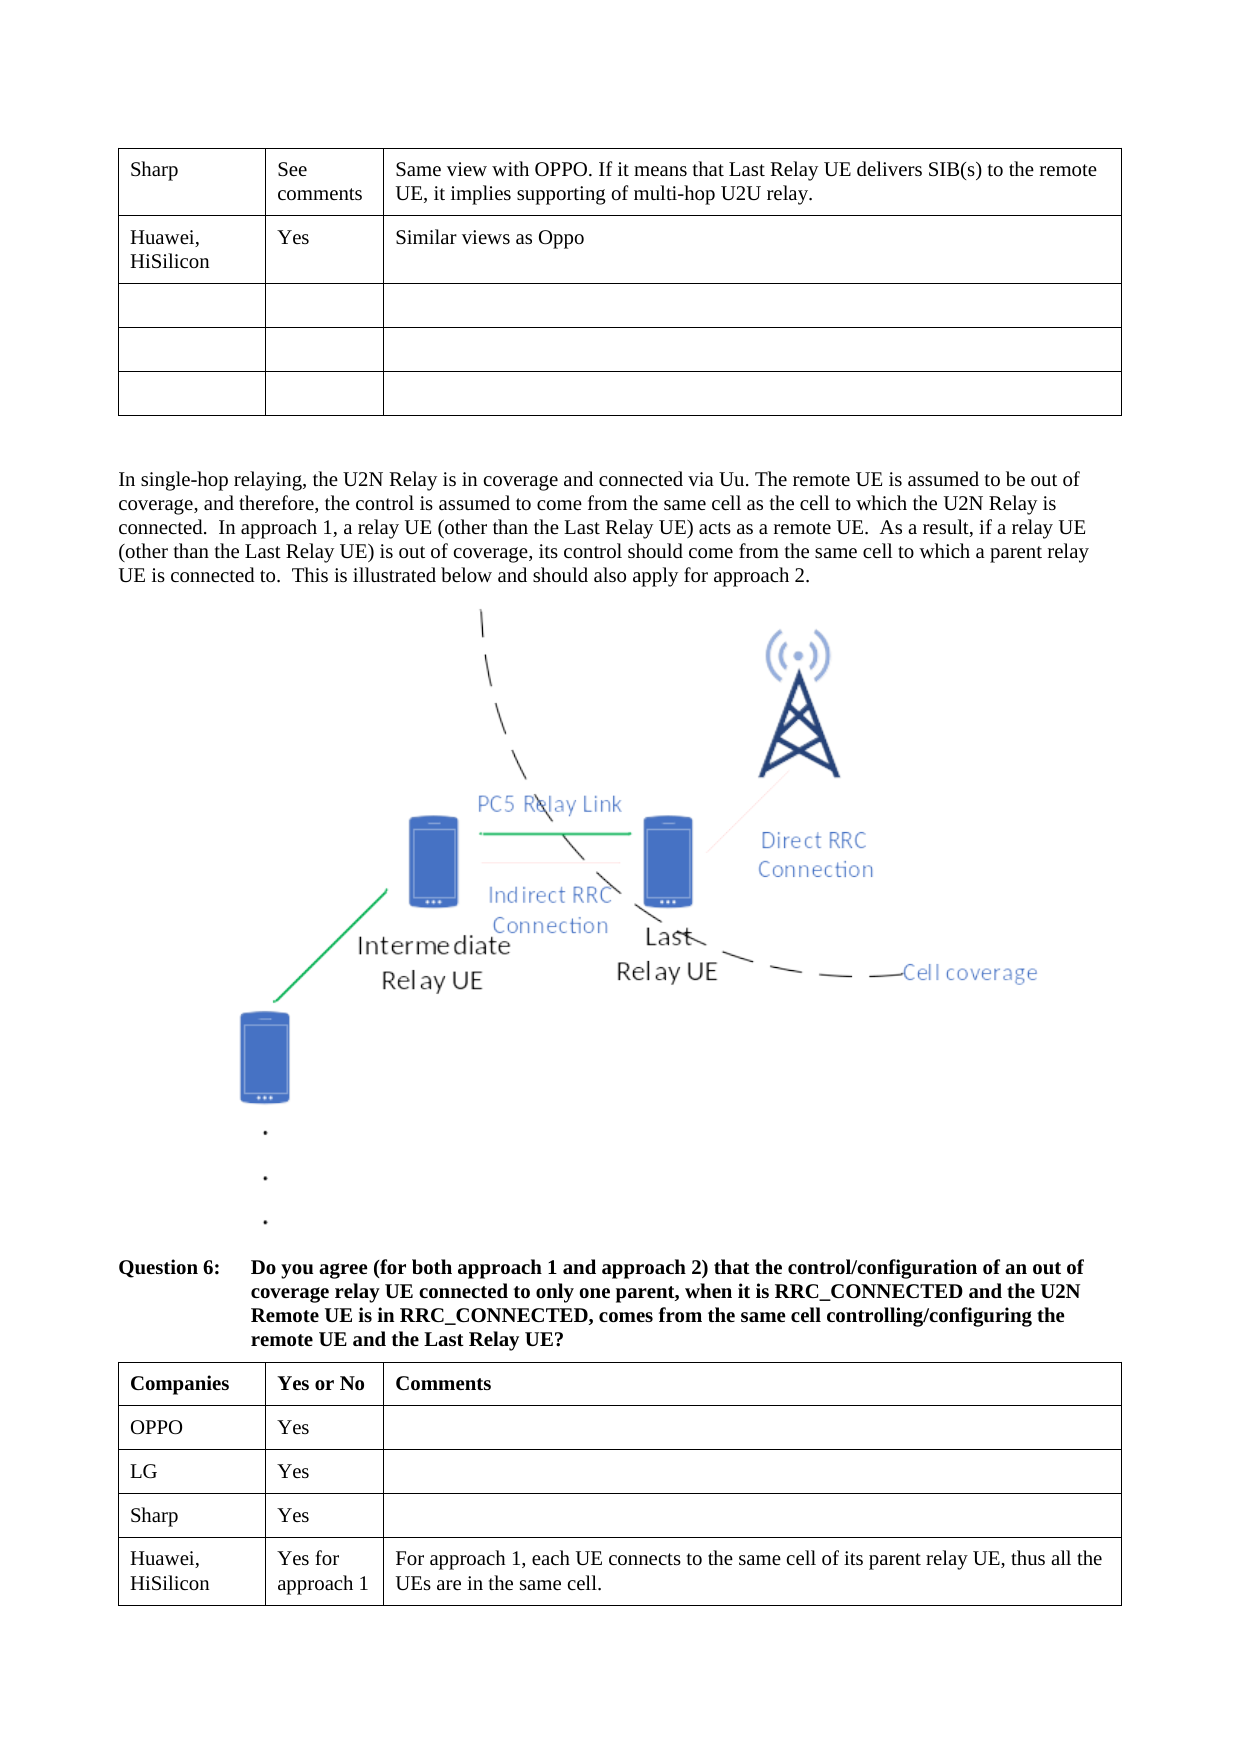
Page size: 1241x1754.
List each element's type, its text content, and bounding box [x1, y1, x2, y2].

text In single-hop relaying, the U2N Relay is in coverage and connected via Uu. The remote UE is assumed to be out of coverage, and therefore, the control is assumed to come from the same cell as the cell to which the U2N Relay is connected. In approach 1, a relay UE (other than the Last Relay UE) acts as a remote UE. As a result, if a relay UE (other than the Last Relay UE) is out of coverage, its control should come from the same cell to which a parent relay UE is connected to. This is illustrated below and should also apply for approach 2. [118, 467, 1122, 587]
text Question 6: Do you agree (for both approach 1 and approach 2) that the control/configuration of an out of coverage relay UE connected to only one parent, when it is RRC_CONNECTED and the U2N Remote UE is in RRC_CONNECTED, comes from the same cell controlling/configuring the remote UE and the Last Relay UE? [118, 1255, 1122, 1351]
table_cell Sharp [119, 1494, 265, 1537]
table_cell Yes [266, 1450, 383, 1493]
table_cell Huawei, HiSilicon [119, 216, 265, 283]
table_cell Yes [266, 1406, 383, 1449]
table_cell [266, 328, 383, 371]
table_header Yes or No [266, 1363, 383, 1405]
table_cell Huawei, HiSilicon [119, 1538, 265, 1605]
table_cell See comments [266, 149, 383, 215]
table_cell LG [119, 1450, 265, 1493]
table_cell [119, 372, 265, 415]
table_cell [384, 1494, 1121, 1537]
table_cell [384, 1538, 1121, 1605]
table_cell [119, 284, 265, 327]
table_cell [119, 328, 265, 371]
table_header Companies [119, 1363, 265, 1405]
table_cell [384, 1450, 1121, 1493]
table_cell OPPO [119, 1406, 265, 1449]
table_cell Same view with OPPO. If it means that Last Relay UE delivers SIB(s) to the remote UE, it implies supporting of multi-hop U2U relay. [384, 149, 1121, 215]
table_cell [266, 372, 383, 415]
table_cell Yes for approach 1 [266, 1538, 383, 1605]
table_header Comments [384, 1363, 1121, 1405]
table_cell [384, 328, 1121, 371]
table_cell [266, 284, 383, 327]
table_cell [384, 284, 1121, 327]
table_cell Sharp [119, 149, 265, 215]
table_cell Yes [266, 1494, 383, 1537]
table_cell [384, 372, 1121, 415]
table_cell Yes [266, 216, 383, 283]
table_cell [384, 1406, 1121, 1449]
table_cell Similar views as Oppo [384, 216, 1121, 283]
